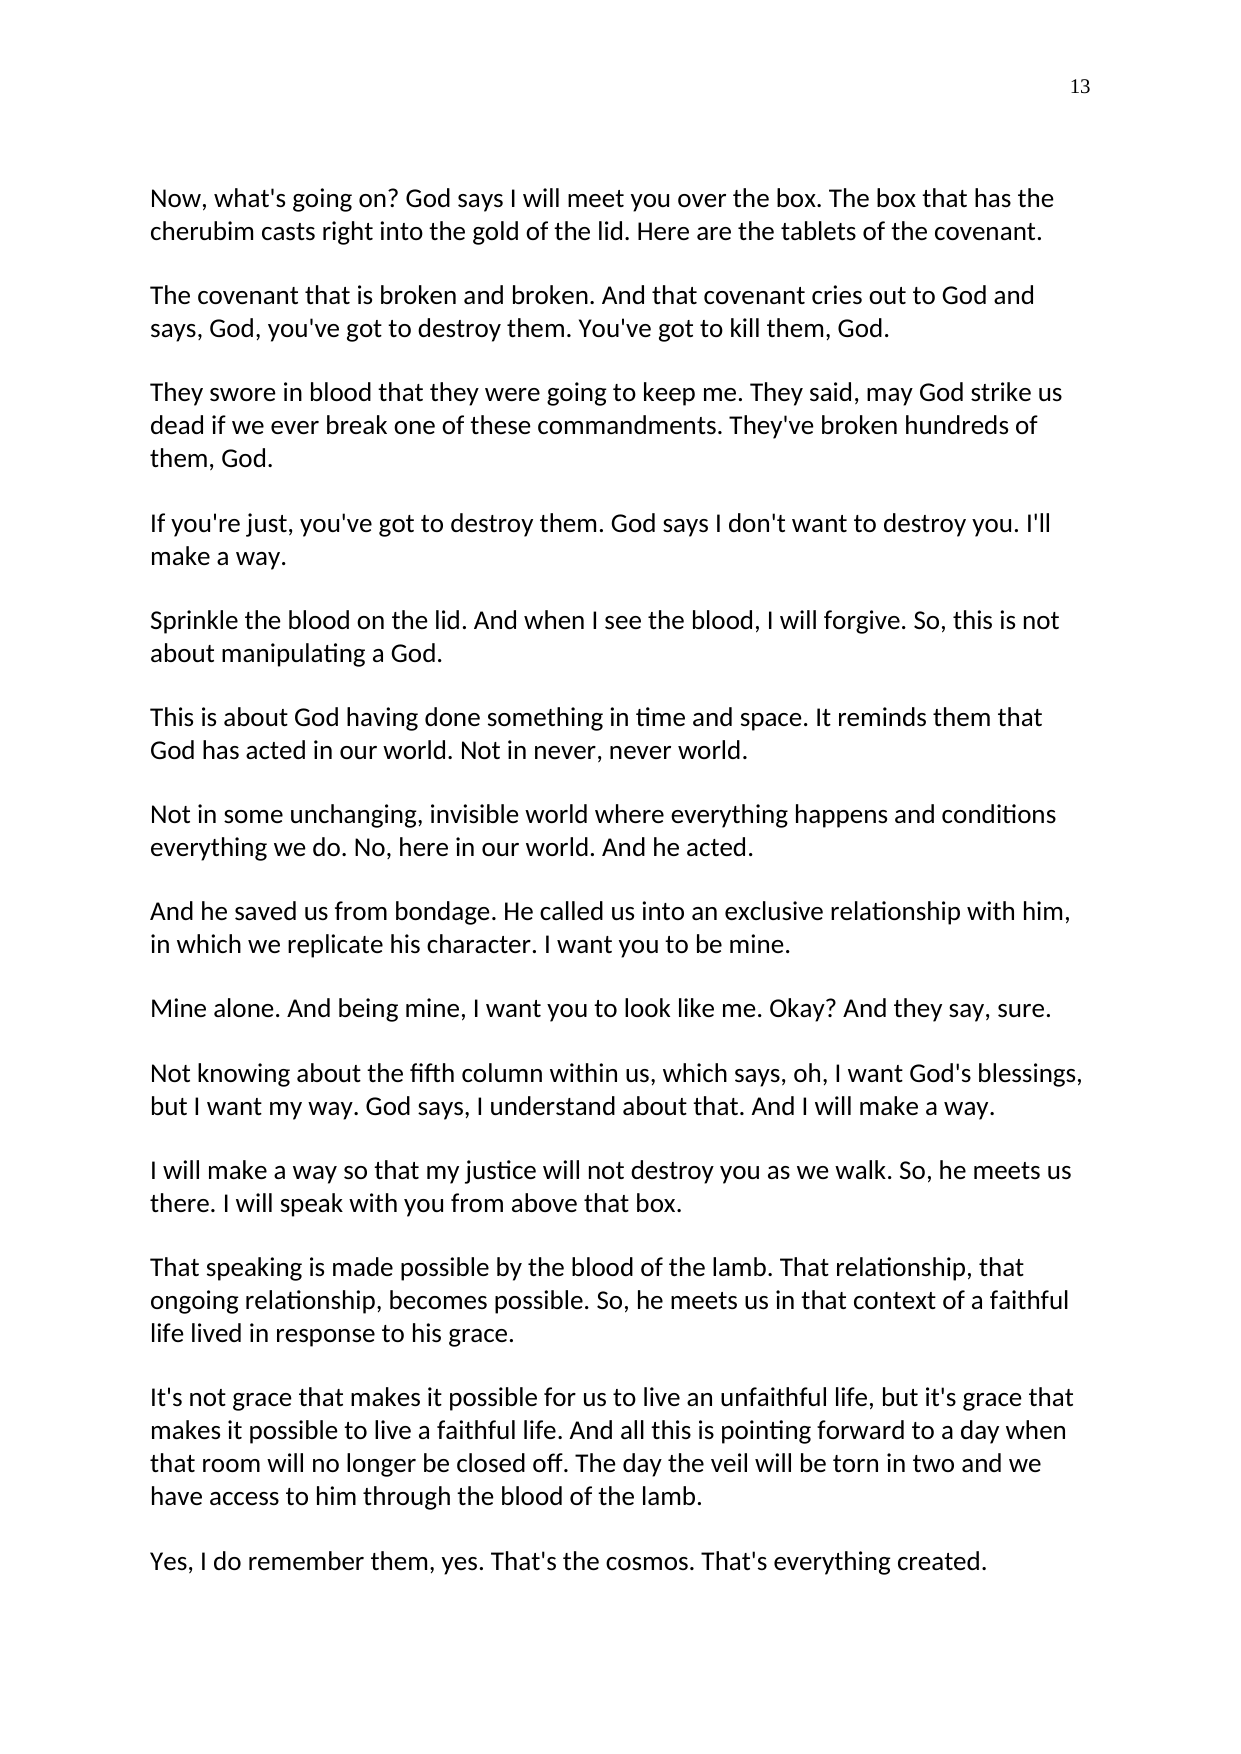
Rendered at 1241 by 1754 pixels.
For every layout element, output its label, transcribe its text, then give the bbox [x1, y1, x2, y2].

text Not knowing about the fifth column within us, which says, oh, I want God's blessings, but I want my way. God says, I understand about that. And I will make a way. [150, 1056, 1090, 1122]
text And he saved us from bondage. He called us into an exclusive relationship with him, in which we replicate his character. I want you to be mine. [150, 894, 1090, 961]
text Now, what's going on? God says I will meet you over the box. The box that has the cherubim casts right into the gold of the lid. Here are the tablets of the covenant. [150, 181, 1090, 247]
text I will make a way so that my justice will not destroy you as we walk. So, he meets us there. I will speak with you from above that box. [150, 1153, 1090, 1219]
text It's not grace that makes it possible for us to live an unfaithful life, but it's grace that makes it possible to live a faithful life. And all this is pointing forward to a day when that room will no longer be closed off. The day the veil will be torn in two and we have access to him through the blood of the lamb. [150, 1380, 1090, 1512]
text Not in some unchanging, invisible world where everything happens and conditions everything we do. No, here in our world. And he acted. [150, 797, 1090, 863]
text Mine alone. And being mine, I want you to look like me. Okay? And they say, sure. [150, 992, 1090, 1025]
text That speaking is made possible by the blood of the lamb. That relationship, that ongoing relationship, becomes possible. So, he meets us in that context of a faithful life lived in response to his grace. [150, 1250, 1090, 1349]
text This is about God having done something in time and space. It reminds them that God has acted in our world. Not in never, never world. [150, 700, 1090, 766]
text If you're just, you've got to destroy them. God says I don't want to destroy you. I'll make a way. [150, 506, 1090, 572]
text Yes, I do remember them, yes. That's the cosmos. That's everything created. [150, 1544, 1090, 1577]
text Sprinkle the blood on the lid. And when I see the blood, I will forgive. So, this is not about manipulating a God. [150, 603, 1090, 669]
text The covenant that is broken and broken. And that covenant cries out to God and says, God, you've got to destroy them. You've got to kill them, God. [150, 278, 1090, 344]
text They swore in blood that they were going to keep me. They said, may God strike us dead if we ever break one of these commandments. They've broken hundreds of them, God. [150, 376, 1090, 474]
